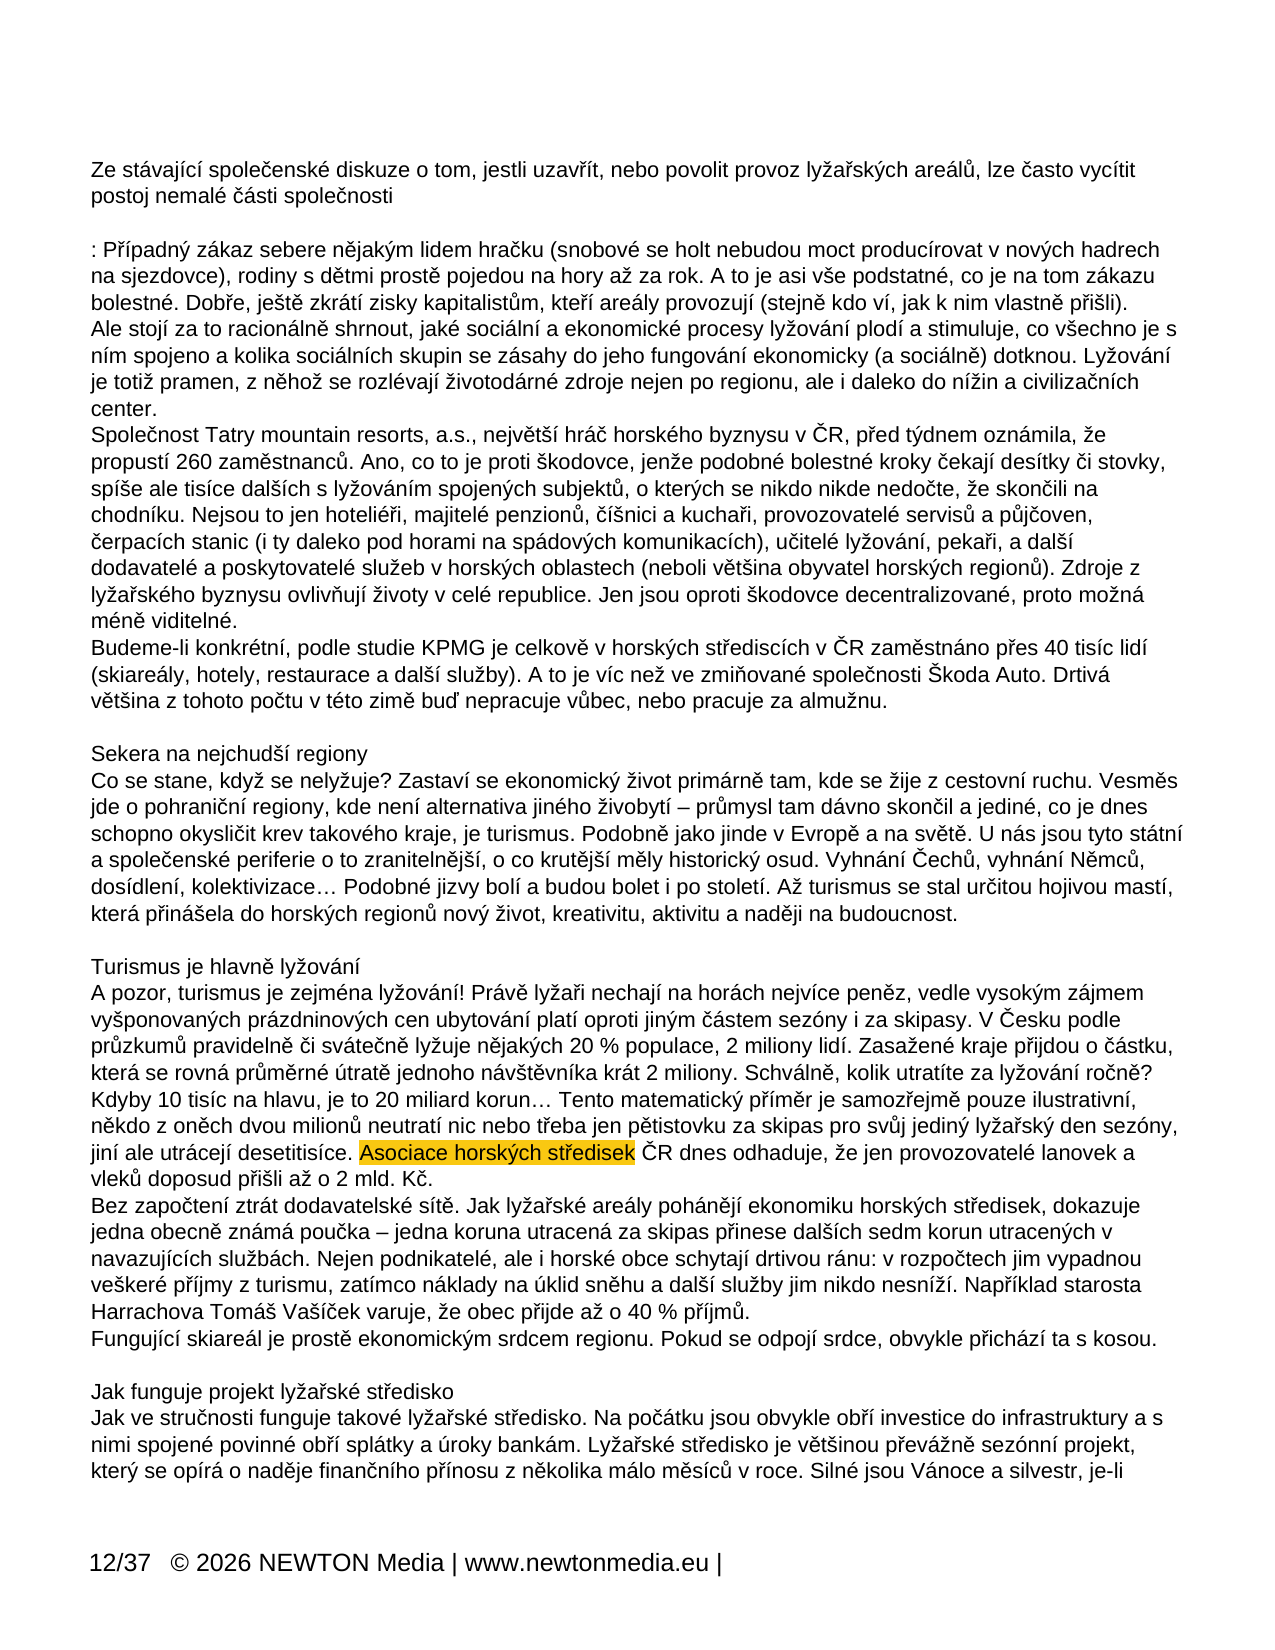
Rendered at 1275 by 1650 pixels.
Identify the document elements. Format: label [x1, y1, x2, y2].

table_header [89, 148, 1186, 1483]
